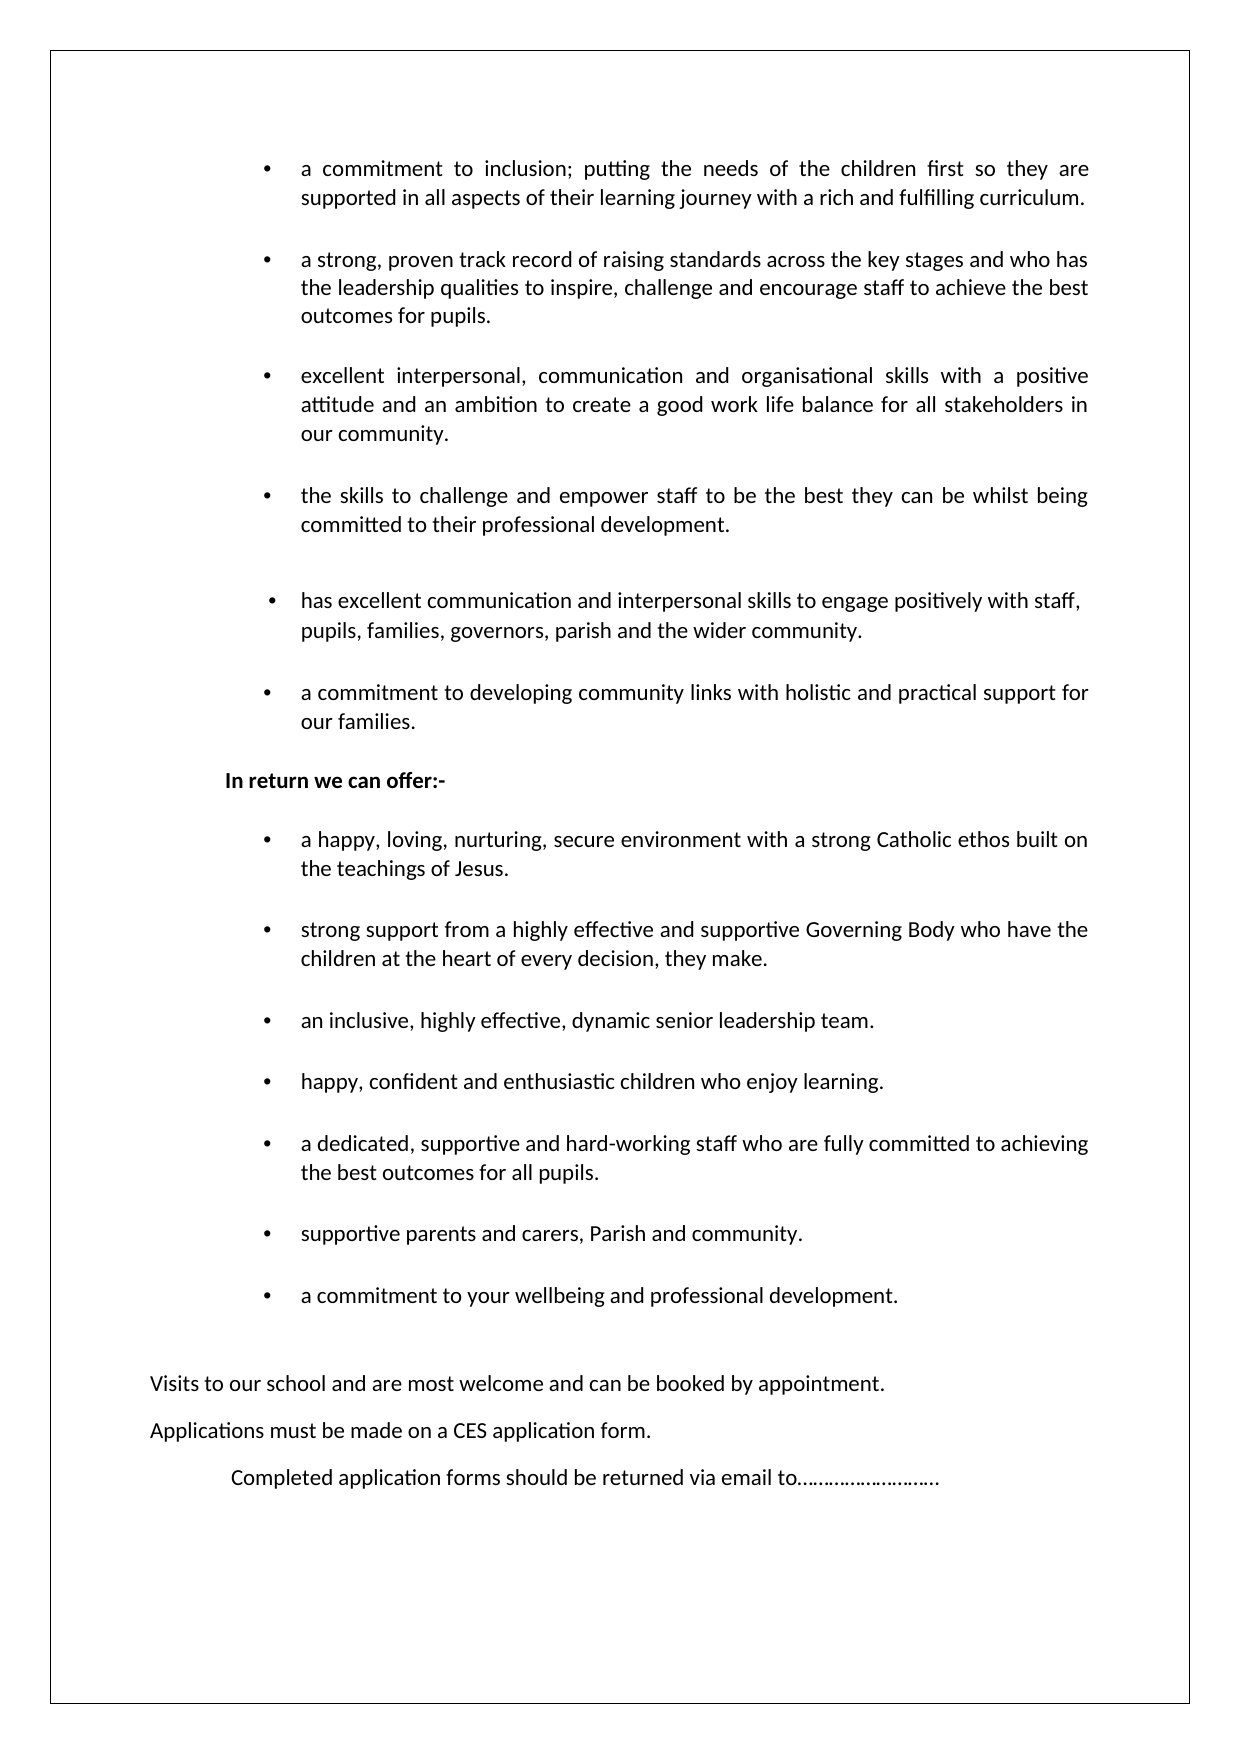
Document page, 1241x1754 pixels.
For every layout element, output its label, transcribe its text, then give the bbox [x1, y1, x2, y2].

list a strong, proven track record of raising standards across the key stages and who has the leadership qualities to inspire, challenge and encourage staff to achieve the best outcomes for pupils. [263, 245, 1090, 329]
list the skills to challenge and empower staff to be the best they can be whilst being committed to their professional development. [263, 481, 1090, 538]
list a commitment to your wellbeing and professional development. [263, 1281, 1090, 1309]
text In return we can offer:- [225, 766, 1090, 794]
list excellent interpersonal, communication and organisational skills with a positive attitude and an ambition to create a good work life balance for all stakeholders in our community. [263, 362, 1090, 447]
list strong support from a highly effective and supportive Governing Body who have the children at the heart of every decision, they make. [263, 916, 1090, 972]
list happy, confident and enthusiastic children who enjoy learning. [263, 1067, 1090, 1095]
text Completed application forms should be returned via email to……………………… [226, 1463, 1090, 1491]
text Applications must be made on a CES application form. [150, 1416, 1090, 1444]
list has excellent communication and interpersonal skills to engage positively with staff, pupils, families, governors, parish and the wider community. [268, 586, 1090, 644]
list a commitment to inclusion; putting the needs of the children first so they are supported in all aspects of their learning journey with a rich and fulfilling curriculum. [263, 154, 1090, 211]
list a commitment to developing community links with holistic and practical support for our families. [263, 678, 1090, 735]
list an inclusive, highly effective, dynamic senior leadership team. [263, 1006, 1090, 1034]
list a happy, loving, nurturing, secure environment with a strong Catholic ethos built on the teachings of Jesus. [263, 825, 1090, 882]
text Visits to our school and are most welcome and can be booked by appointment. [150, 1369, 1090, 1398]
list supportive parents and carers, Parish and community. [263, 1219, 1090, 1247]
list a dedicated, supportive and hard-working staff who are fully committed to achieving the best outcomes for all pupils. [263, 1129, 1090, 1186]
